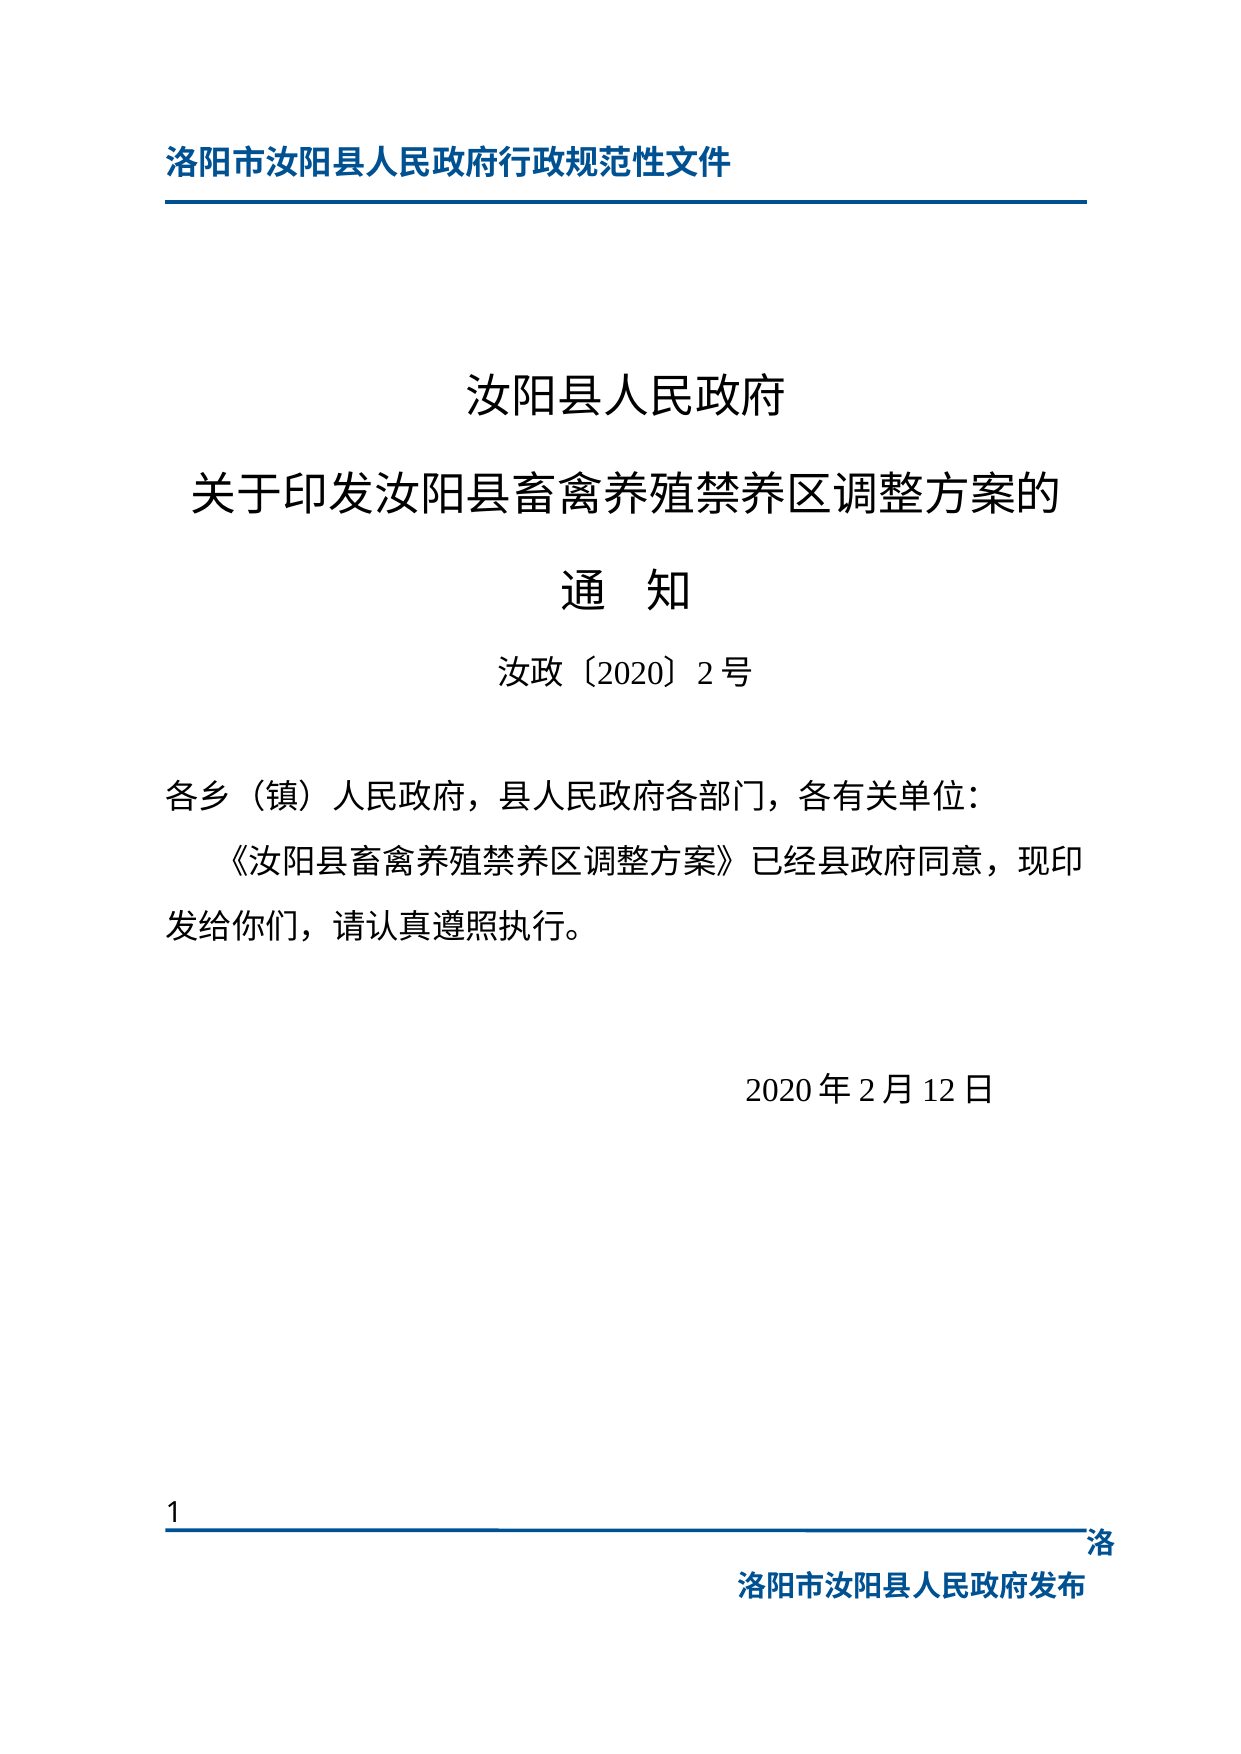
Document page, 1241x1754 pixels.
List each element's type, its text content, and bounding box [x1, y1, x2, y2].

text 汝政〔2020〕2号 [165, 636, 1085, 697]
text 2020年2月12日 [165, 1054, 995, 1119]
text 通 知 [165, 539, 1087, 636]
text 汝阳县人民政府 [165, 344, 1087, 441]
text 《汝阳县畜禽养殖禁养区调整方案》已经县政府同意，现印发给你们，请认真遵照执行。 [165, 827, 1087, 957]
text 关于印发汝阳县畜禽养殖禁养区调整方案的 [165, 441, 1087, 539]
text 各乡（镇）人民政府，县人民政府各部门，各有关单位： [165, 762, 1087, 827]
